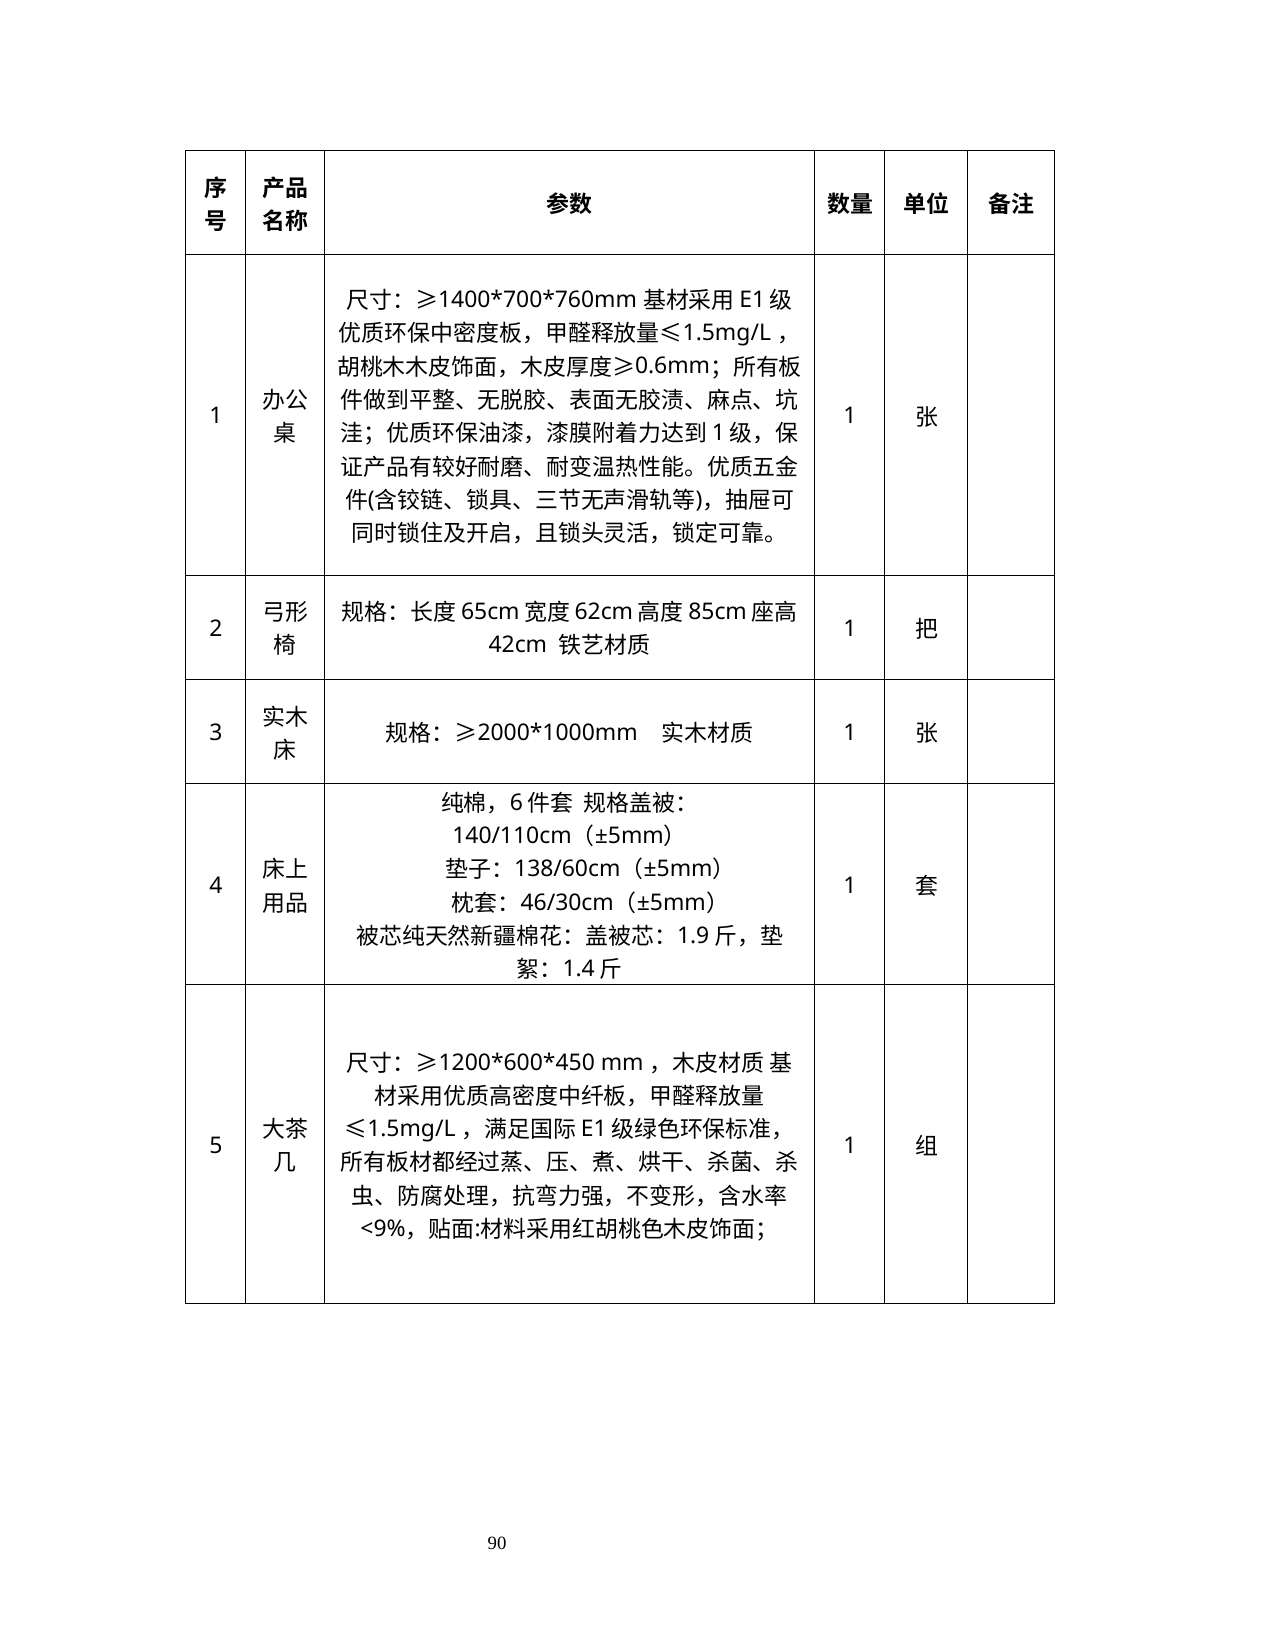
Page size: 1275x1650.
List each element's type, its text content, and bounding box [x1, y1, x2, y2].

table_cell 2 [186, 576, 245, 679]
table_cell [968, 680, 1054, 783]
table_cell 4 [186, 784, 245, 984]
table_cell 规格：≥2000*1000mm 实木材质 [325, 680, 814, 783]
table_cell [968, 985, 1054, 1303]
table_cell 序号 [186, 151, 245, 254]
table_cell 1 [815, 784, 884, 984]
table_cell 床上用品 [246, 784, 324, 984]
table_cell 5 [186, 985, 245, 1303]
table_cell 3 [186, 680, 245, 783]
table_cell 实木床 [246, 680, 324, 783]
table_cell [968, 784, 1054, 984]
table_cell 张 [885, 255, 967, 574]
table_cell 弓形椅 [246, 576, 324, 679]
table_cell 单位 [885, 151, 967, 254]
table_cell 张 [885, 680, 967, 783]
table_cell 数量 [815, 151, 884, 254]
table_cell 大茶几 [246, 985, 324, 1303]
table_cell 纯棉，6件套 规格盖被：140/110cm（±5mm） 垫子：138/60cm（±5mm） 枕套：46/30cm（±5mm） 被芯纯天然新疆棉花：盖被芯：1.9斤，垫絮：1.4斤 [325, 784, 814, 984]
table_cell 1 [815, 680, 884, 783]
table_cell 尺寸：≥1400*700*760mm 基材采用E1级优质环保中密度板，甲醛释放量≤1.5mg/L ，胡桃木木皮饰面，木皮厚度≥0.6mm；所有板件做到平整、无脱胶、表面无胶渍、麻点、坑洼；优质环保油漆，漆膜附着力达到1级，保证产品有较好耐磨、耐变温热性能。优质五金件(含铰链、锁具、三节无声滑轨等)，抽屉可同时锁住及开启，且锁头灵活，锁定可靠。 [325, 255, 814, 574]
table_cell [968, 255, 1054, 574]
table_cell 1 [815, 576, 884, 679]
table_cell 办公桌 [246, 255, 324, 574]
table_cell 把 [885, 576, 967, 679]
table_cell 1 [186, 255, 245, 574]
table_cell 1 [815, 255, 884, 574]
table_cell 套 [885, 784, 967, 984]
table_cell 备注 [968, 151, 1054, 254]
table_cell [968, 576, 1054, 679]
table_cell 组 [885, 985, 967, 1303]
table_cell 产品名称 [246, 151, 324, 254]
table_cell 尺寸：≥1200*600*450 mm ，木皮材质 基材采用优质高密度中纤板，甲醛释放量≤1.5mg/L ，满足国际E1级绿色环保标准，所有板材都经过蒸、压、煮、烘干、杀菌、杀虫、防腐处理，抗弯力强，不变形，含水率<9%，贴面:材料采用红胡桃色木皮饰面； [325, 985, 814, 1303]
table_cell 规格：长度65cm宽度62cm高度85cm座高42cm 铁艺材质 [325, 576, 814, 679]
table_cell 1 [815, 985, 884, 1303]
table_cell 参数 [325, 151, 814, 254]
